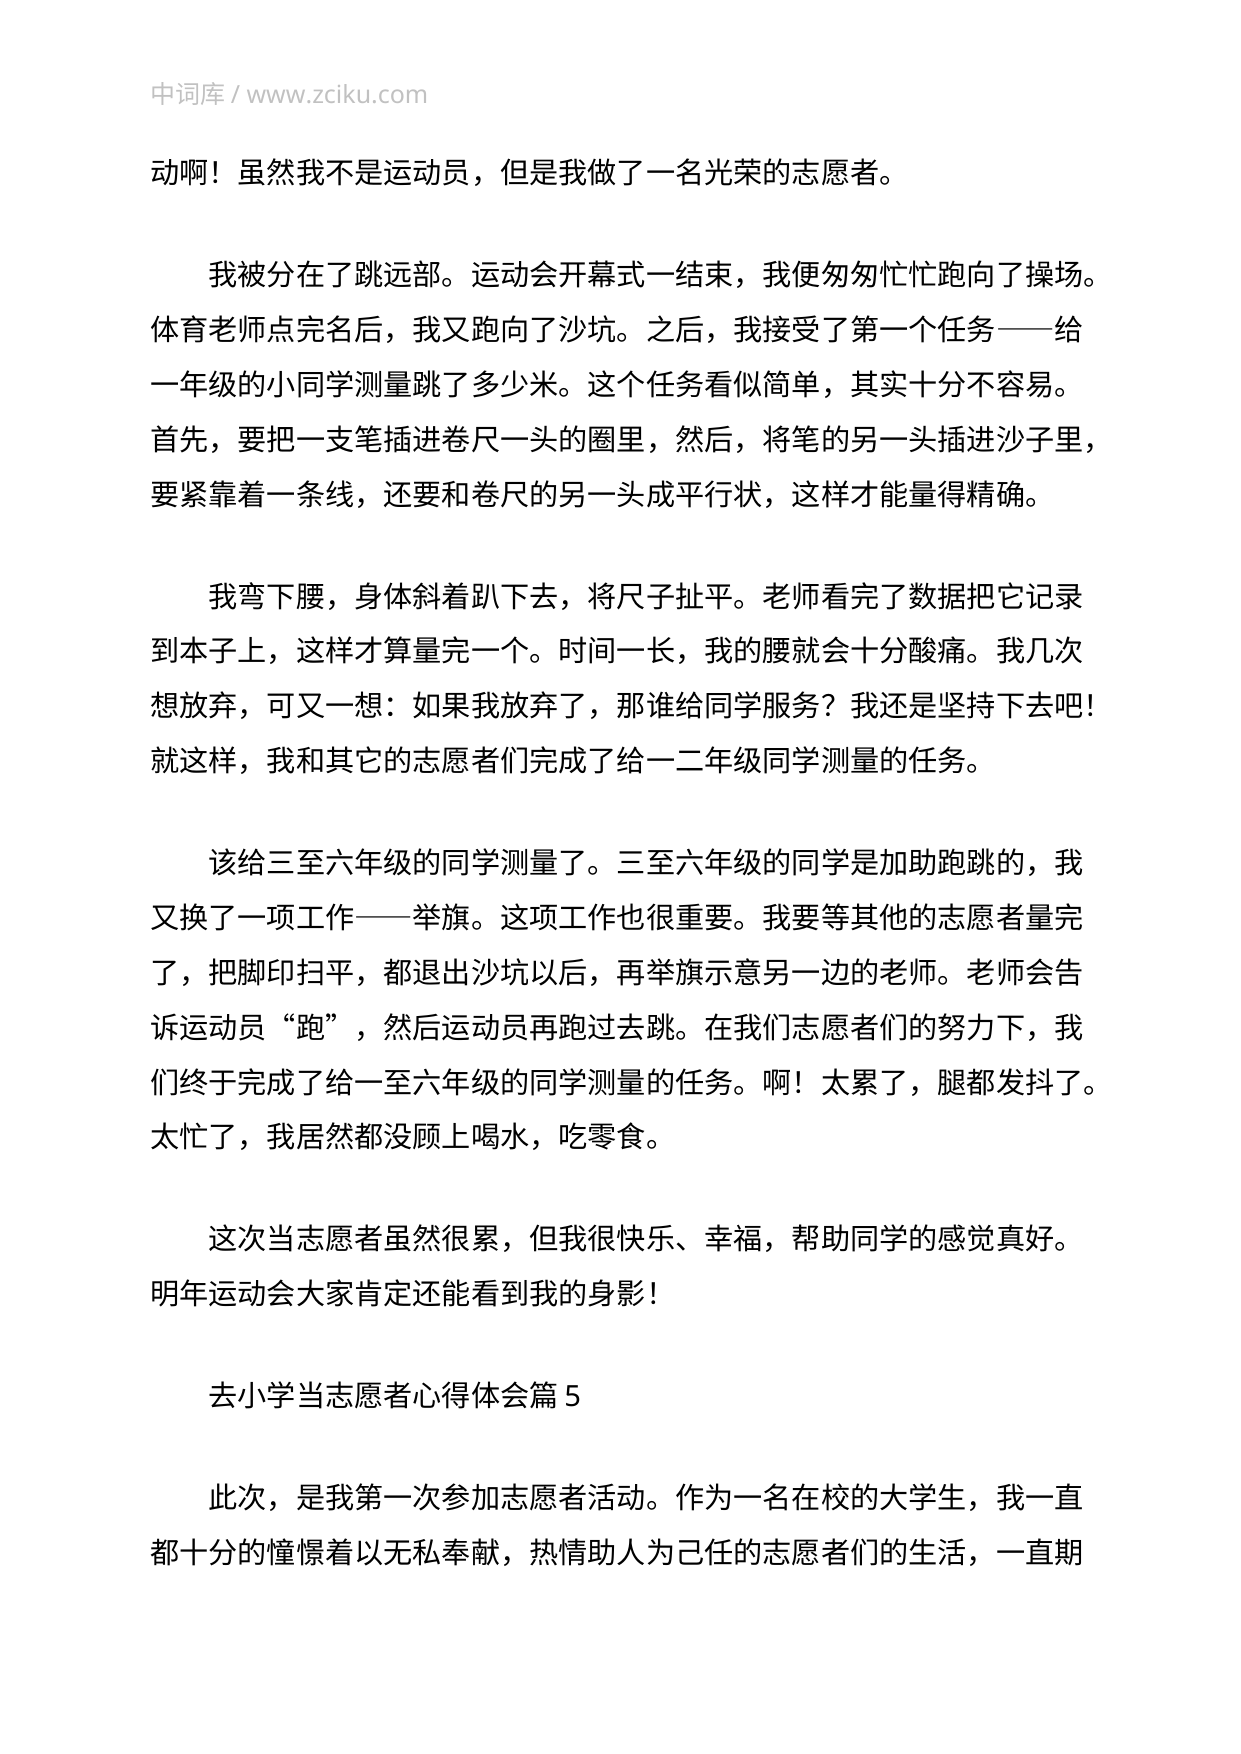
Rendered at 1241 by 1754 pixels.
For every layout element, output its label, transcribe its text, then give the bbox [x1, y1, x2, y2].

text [150, 150, 1090, 192]
text 该给三至六年级的同学测量了。三至六年级的同学是加助跑跳的，我又换了一项工作――举旗。这项工作也很重要。我要等其他的志愿者量完了，把脚印扫平，都退出沙坑以后，再举旗示意另一边的老师。老师会告诉运动员“跑”，然后运动员再跑过去跳。在我们志愿者们的努力下，我们终于完成了给一至六年级的同学测量的任务。啊！太累了，腿都发抖了。太忙了，我居然都没顾上喝水，吃零食。 [150, 839, 1090, 1156]
text 去小学当志愿者心得体会篇5 [150, 1372, 1090, 1415]
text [150, 1474, 1090, 1572]
text 我弯下腰，身体斜着趴下去，将尺子扯平。老师看完了数据把它记录到本子上，这样才算量完一个。时间一长，我的腰就会十分酸痛。我几次想放弃，可又一想：如果我放弃了，那谁给同学服务？我还是坚持下去吧！就这样，我和其它的志愿者们完成了给一二年级同学测量的任务。 [150, 573, 1090, 780]
text 这次当志愿者虽然很累，但我很快乐、幸福，帮助同学的感觉真好。明年运动会大家肯定还能看到我的身影！ [150, 1216, 1090, 1313]
text 我被分在了跳远部。运动会开幕式一结束，我便匆匆忙忙跑向了操场。体育老师点完名后，我又跑向了沙坑。之后，我接受了第一个任务――给一年级的小同学测量跳了多少米。这个任务看似简单，其实十分不容易。首先，要把一支笔插进卷尺一头的圈里，然后，将笔的另一头插进沙子里，要紧靠着一条线，还要和卷尺的另一头成平行状，这样才能量得精确。 [150, 252, 1090, 514]
